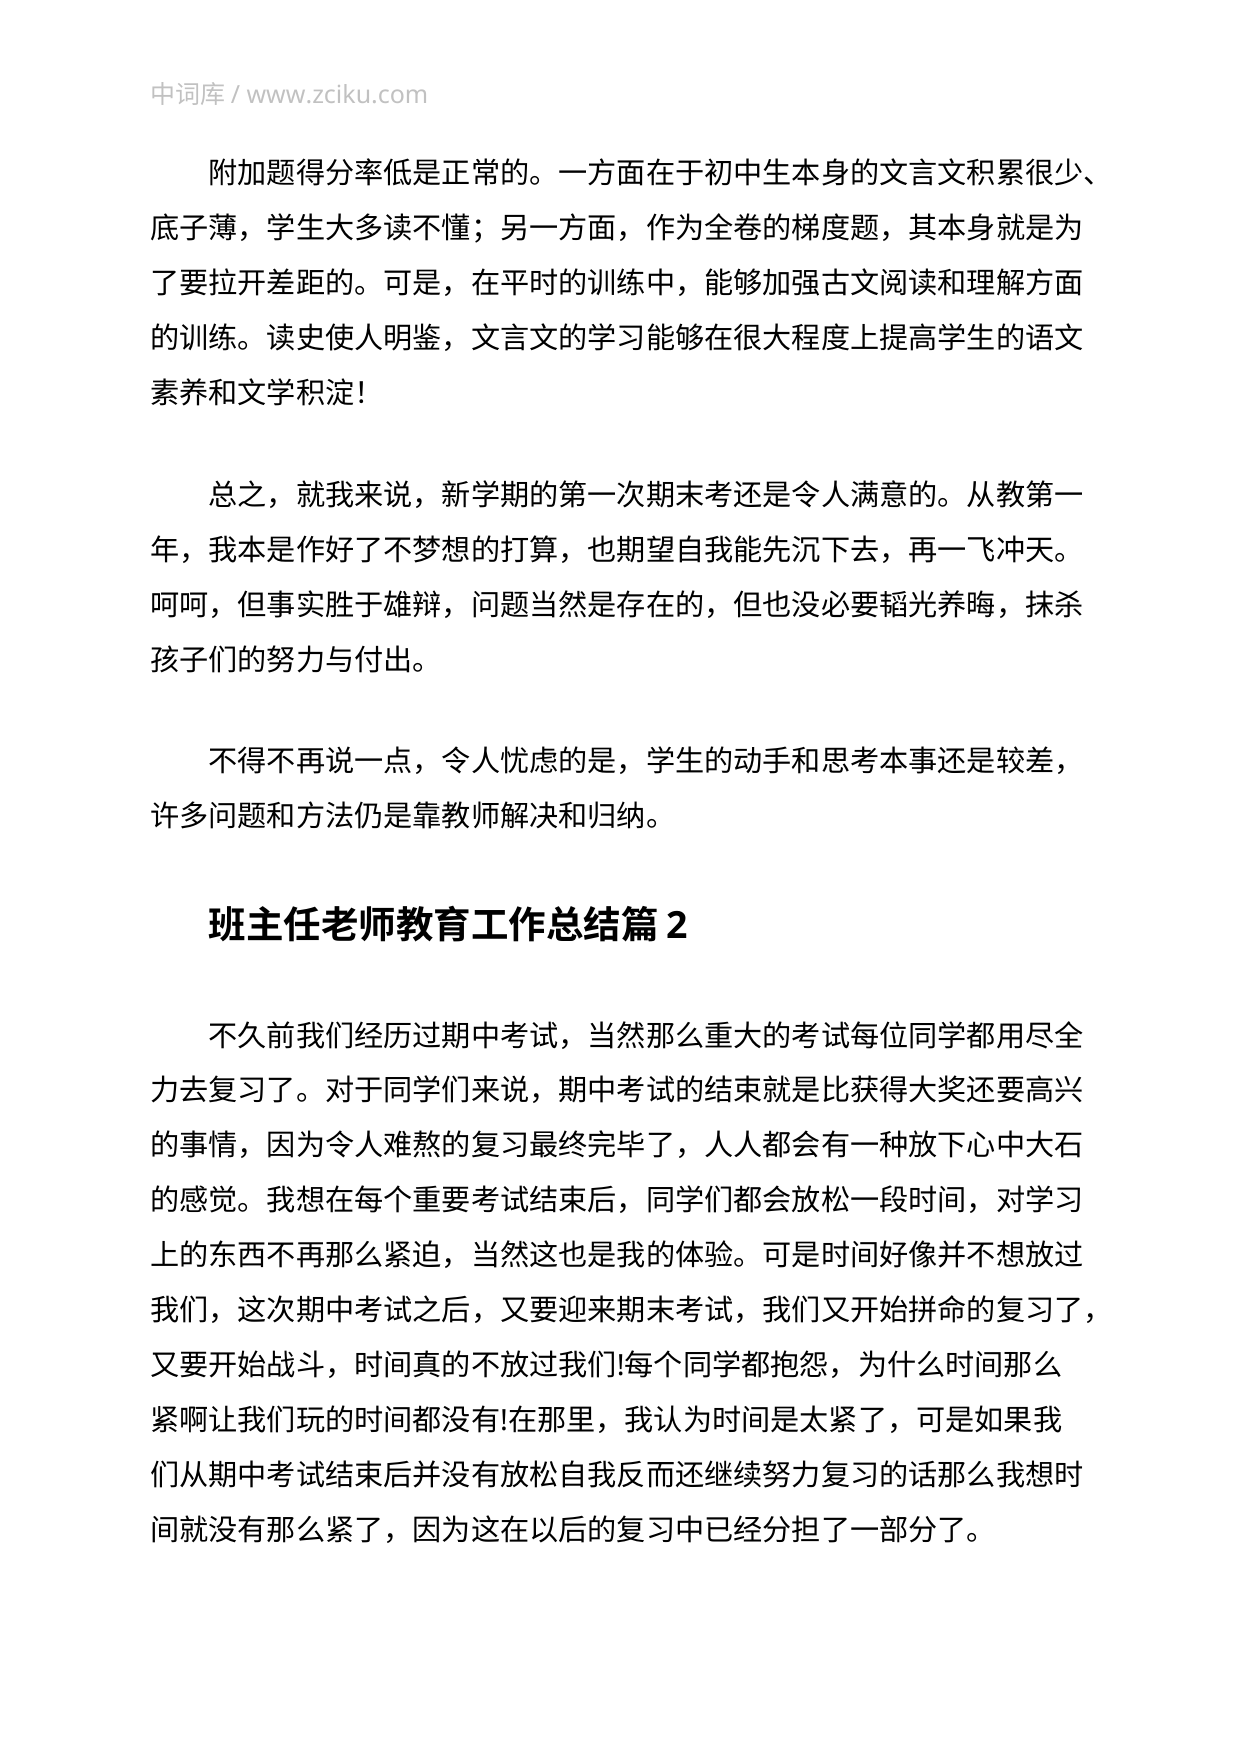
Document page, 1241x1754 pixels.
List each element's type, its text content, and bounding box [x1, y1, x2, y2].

text 附加题得分率低是正常的。一方面在于初中生本身的文言文积累很少、底子薄，学生大多读不懂；另一方面，作为全卷的梯度题，其本身就是为了要拉开差距的。可是，在平时的训练中，能够加强古文阅读和理解方面的训练。读史使人明鉴，文言文的学习能够在很大程度上提高学生的语文素养和文学积淀！ [150, 150, 1090, 412]
text 不得不再说一点，令人忧虑的是，学生的动手和思考本事还是较差，许多问题和方法仍是靠教师解决和归纳。 [150, 738, 1090, 835]
text 班主任老师教育工作总结篇2 [150, 894, 1090, 949]
text 总之，就我来说，新学期的第一次期末考还是令人满意的。从教第一年，我本是作好了不梦想的打算，也期望自我能先沉下去，再一飞冲天。呵呵，但事实胜于雄辩，问题当然是存在的，但也没必要韬光养晦，抹杀孩子们的努力与付出。 [150, 471, 1090, 678]
text 不久前我们经历过期中考试，当然那么重大的考试每位同学都用尽全力去复习了。对于同学们来说，期中考试的结束就是比获得大奖还要高兴的事情，因为令人难熬的复习最终完毕了，人人都会有一种放下心中大石的感觉。我想在每个重要考试结束后，同学们都会放松一段时间，对学习上的东西不再那么紧迫，当然这也是我的体验。可是时间好像并不想放过我们，这次期中考试之后，又要迎来期末考试，我们又开始拼命的复习了，又要开始战斗，时间真的不放过我们!每个同学都抱怨，为什么时间那么紧啊让我们玩的时间都没有!在那里，我认为时间是太紧了，可是如果我们从期中考试结束后并没有放松自我反而还继续努力复习的话那么我想时间就没有那么紧了，因为这在以后的复习中已经分担了一部分了。 [150, 1012, 1090, 1549]
